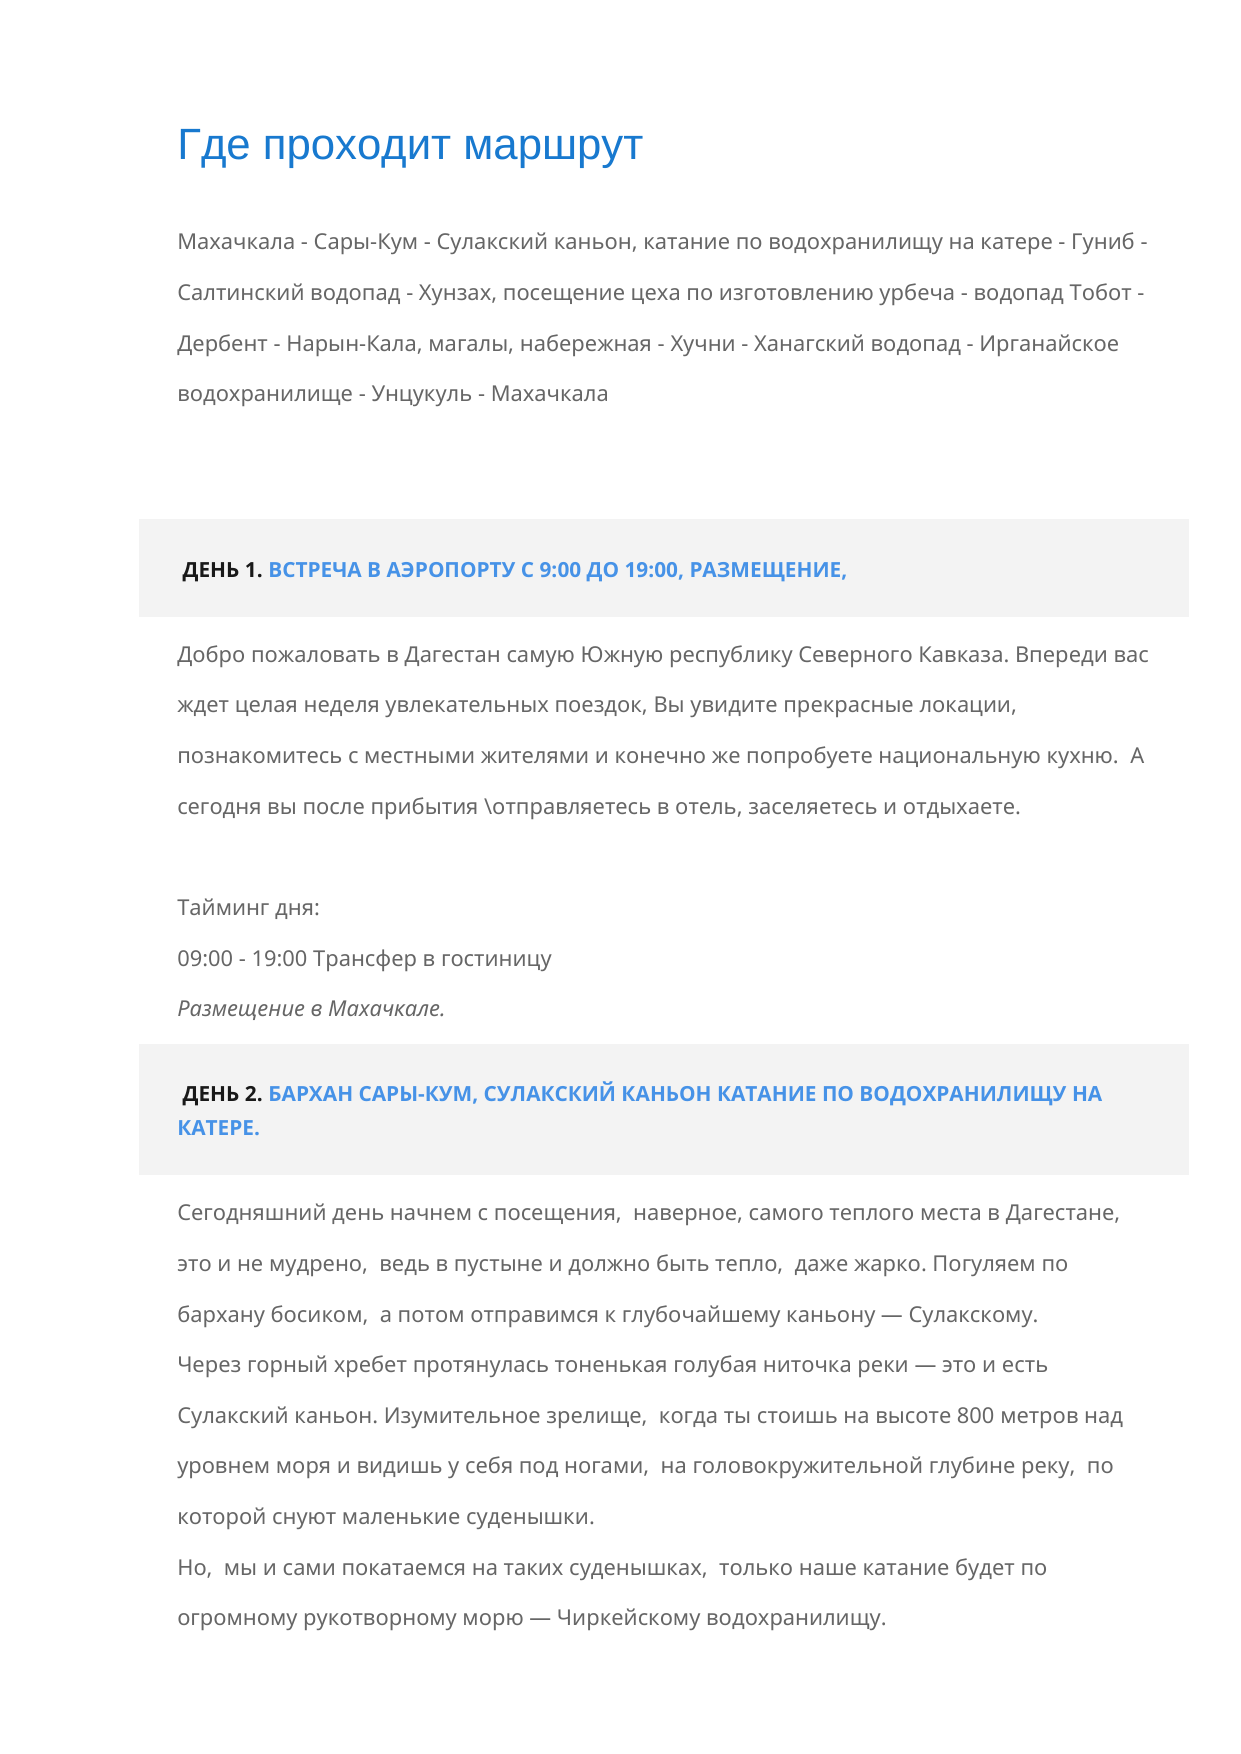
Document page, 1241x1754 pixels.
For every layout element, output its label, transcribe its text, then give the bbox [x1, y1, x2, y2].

subtitle ДЕНЬ 1. ВСТРЕЧА В АЭРОПОРТУ С 9:00 ДО 19:00, РАЗМЕЩЕНИЕ, [139, 519, 1189, 617]
text Через горный хребет протянулась тоненькая голубая ниточка реки — это и есть Сулакский каньон. Изумительное зрелище, когда ты стоишь на высоте 800 метров над уровнем моря и видишь у себя под ногами, на головокружительной глубине реку, по которой снуют маленькие суденышки. [177, 1349, 1152, 1531]
text Махачкала - Сары-Кум - Сулакский каньон, катание по водохранилищу на катере - Гуниб - Салтинский водопад - Хунзах, посещение цеха по изготовлению урбеча - водопад Тобот - Дербент - Нарын-Кала, магалы, набережная - Хучни - Ханагский водопад - Ирганайское водохранилище - Унцукуль - Махачкала [177, 226, 1152, 408]
text Сегодняшний день начнем с посещения, наверное, самого теплого места в Дагестане, это и не мудрено, ведь в пустыне и должно быть тепло, даже жарко. Погуляем по бархану босиком, а потом отправимся к глубочайшему каньону — Сулакскому. [177, 1197, 1152, 1328]
text Где проходит маршрут [177, 118, 1152, 168]
text Тайминг дня: 09:00 - 19:00 Трансфер в гостиницу Размещение в Махачкале. [177, 841, 1152, 1023]
text Добро пожаловать в Дагестан самую Южную республику Северного Кавказа. Впереди вас ждет целая неделя увлекательных поездок, Вы увидите прекрасные локации, познакомитесь с местными жителями и конечно же попробуете национальную кухню. А сегодня вы после прибытия \отправляетесь в отель, заселяетесь и отдыхаете. [177, 639, 1152, 821]
text Но, мы и сами покатаемся на таких суденышках, только наше катание будет по огромному рукотворному морю — Чиркейскому водохранилищу. [177, 1552, 1152, 1632]
subtitle ДЕНЬ 2. БАРХАН САРЫ-КУМ, СУЛАКСКИЙ КАНЬОН КАТАНИЕ ПО ВОДОХРАНИЛИЩУ НА КАТЕРЕ. [139, 1044, 1189, 1175]
